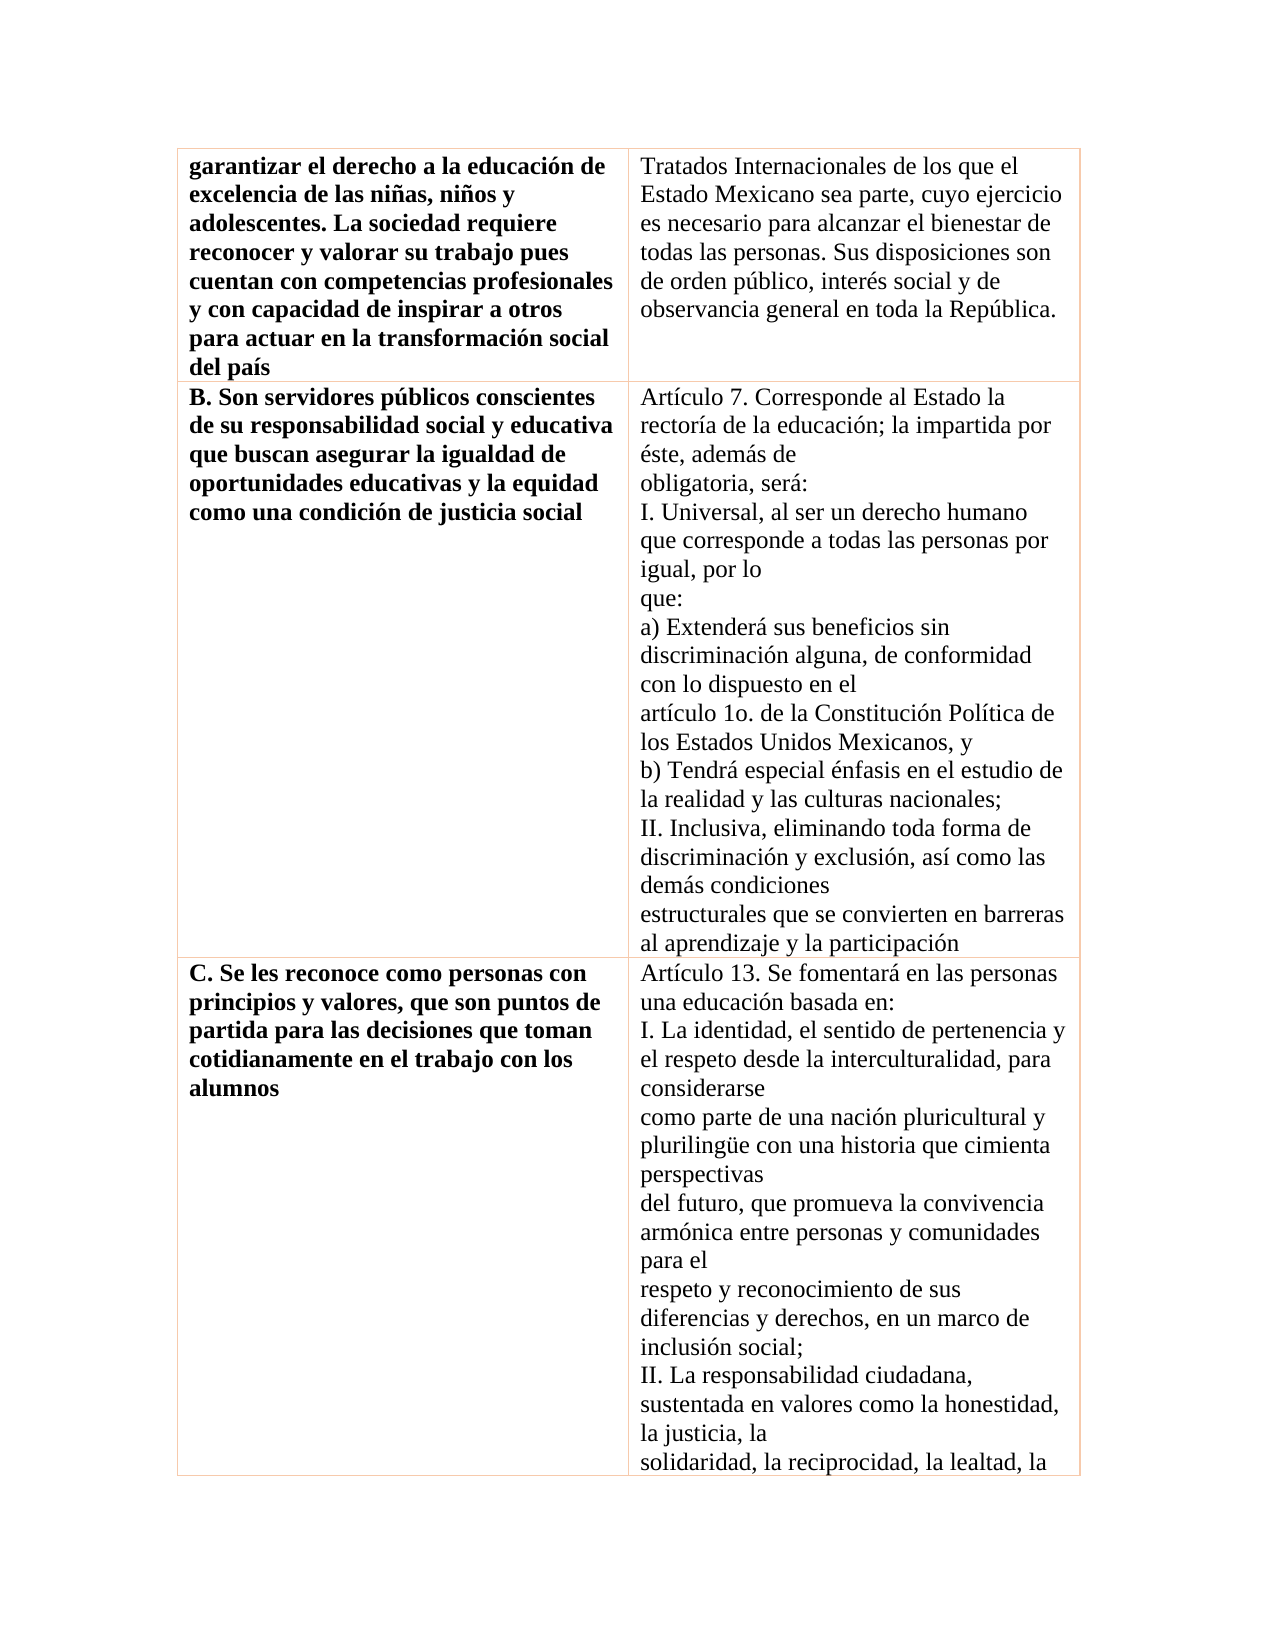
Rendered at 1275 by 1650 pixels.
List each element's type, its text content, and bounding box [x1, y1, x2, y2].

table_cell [629, 149, 1079, 381]
table_cell Artículo 7. Corresponde al Estado la rectoría de la educación; la impartida por éste, además de obligatoria, será: I. Universal, al ser un derecho humano que corresponde a todas las personas por igual, por lo que: a) Extenderá sus beneficios sin discriminación alguna, de conformidad con lo dispuesto en el artículo 1o. de la Constitución Política de los Estados Unidos Mexicanos, y b) Tendrá especial énfasis en el estudio de la realidad y las culturas nacionales; II. Inclusiva, eliminando toda forma de discriminación y exclusión, así como las demás condiciones estructurales que se convierten en barreras al aprendizaje y la participación [629, 382, 1079, 957]
table_cell B. Son servidores públicos conscientes de su responsabilidad social y educativa que buscan asegurar la igualdad de oportunidades educativas y la equidad como una condición de justicia social [178, 382, 628, 957]
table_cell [629, 958, 1079, 1475]
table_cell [178, 958, 628, 1475]
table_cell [178, 149, 628, 381]
